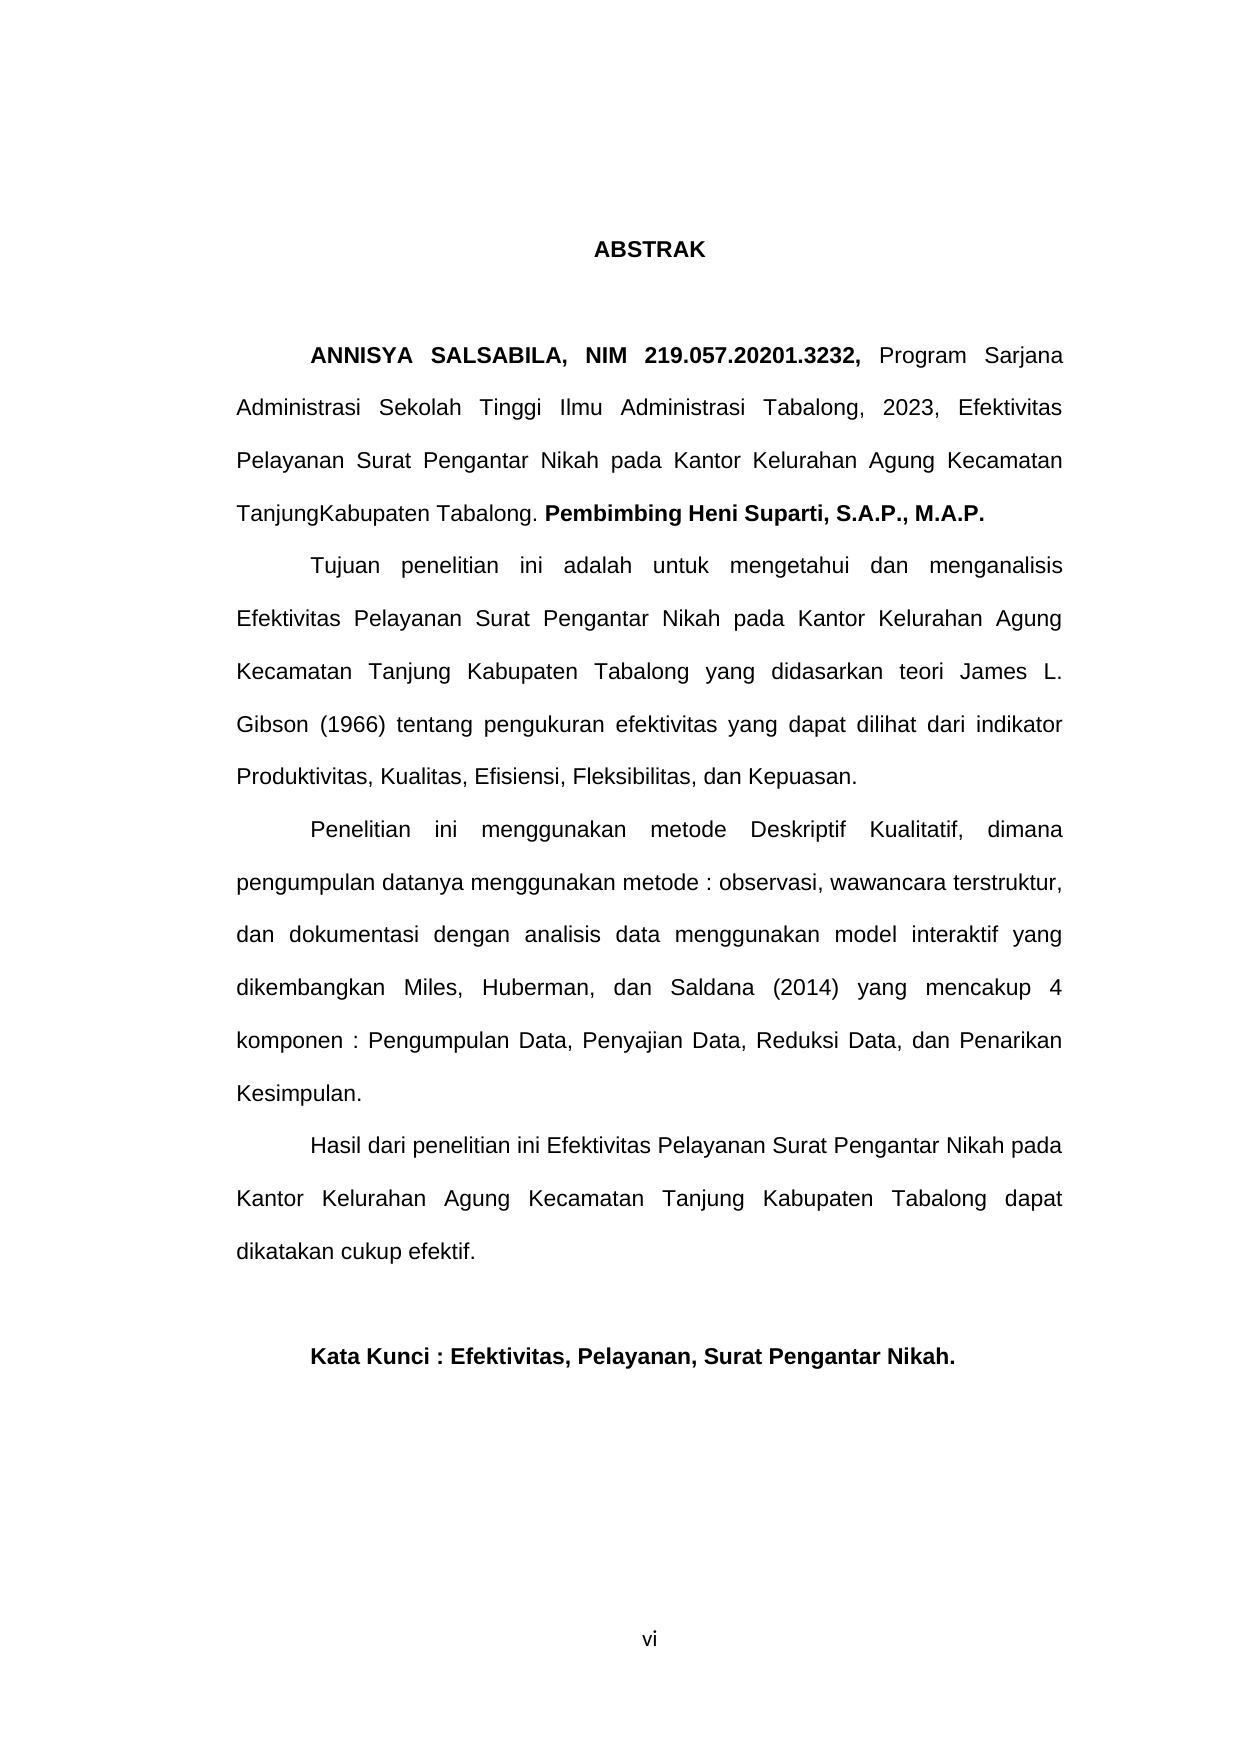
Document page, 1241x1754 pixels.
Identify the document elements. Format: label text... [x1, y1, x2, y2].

text Penelitian ini menggunakan metode Deskriptif Kualitatif, dimana pengumpulan datanya menggunakan metode : observasi, wawancara terstruktur, dan dokumentasi dengan analisis data menggunakan model interaktif yang dikembangkan Miles, Huberman, dan Saldana (2014) yang mencakup 4 komponen : Pengumpulan Data, Penyajian Data, Reduksi Data, dan Penarikan Kesimpulan. [236, 816, 1063, 1106]
text ANNISYA SALSABILA, NIM 219.057.20201.3232, Program Sarjana Administrasi Sekolah Tinggi Ilmu Administrasi Tabalong, 2023, Efektivitas Pelayanan Surat Pengantar Nikah pada Kantor Kelurahan Agung Kecamatan TanjungKabupaten Tabalong. Pembimbing Heni Suparti, S.A.P., M.A.P. [236, 342, 1063, 526]
text Tujuan penelitian ini adalah untuk mengetahui dan menganalisis Efektivitas Pelayanan Surat Pengantar Nikah pada Kantor Kelurahan Agung Kecamatan Tanjung Kabupaten Tabalong yang didasarkan teori James L. Gibson (1966) tentang pengukuran efektivitas yang dapat dilihat dari indikator Produktivitas, Kualitas, Efisiensi, Fleksibilitas, dan Kepuasan. [236, 552, 1063, 790]
text ABSTRAK [236, 236, 1063, 263]
text Hasil dari penelitian ini Efektivitas Pelayanan Surat Pengantar Nikah pada Kantor Kelurahan Agung Kecamatan Tanjung Kabupaten Tabalong dapat dikatakan cukup efektif. [236, 1132, 1063, 1264]
text Kata Kunci : Efektivitas, Pelayanan, Surat Pengantar Nikah. [236, 1343, 1063, 1369]
